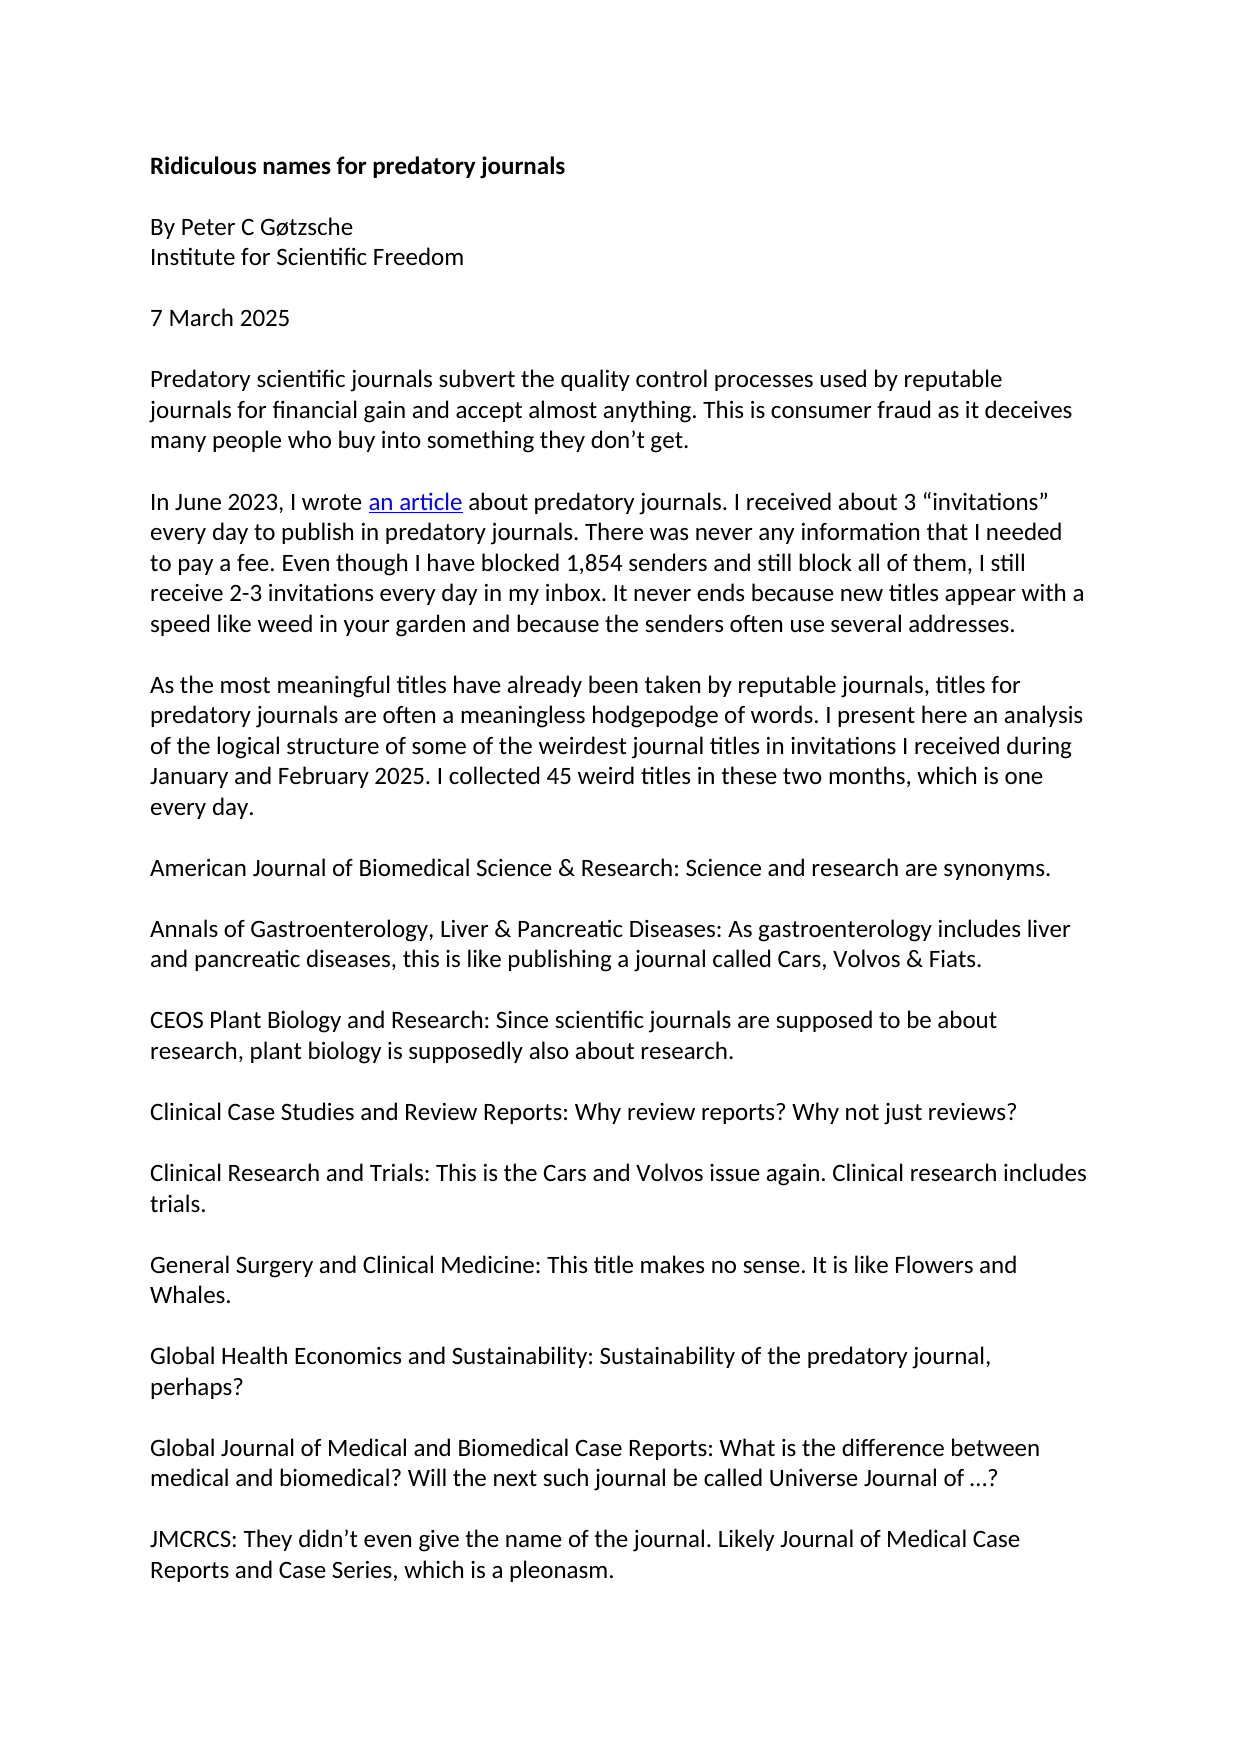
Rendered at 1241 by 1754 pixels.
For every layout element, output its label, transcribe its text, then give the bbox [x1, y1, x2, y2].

text Institute for Scientific Freedom [150, 242, 1090, 272]
text Clinical Research and Trials: This is the Cars and Volvos issue again. Clinical research includes trials. [150, 1157, 1090, 1218]
text Annals of Gastroenterology, Liver & Pancreatic Diseases: As gastroenterology includes liver and pancreatic diseases, this is like publishing a journal called Cars, Volvos & Fiats. [150, 913, 1090, 974]
text As the most meaningful titles have already been taken by reputable journals, titles for predatory journals are often a meaningless hodgepodge of words. I present here an analysis of the logical structure of some of the weirdest journal titles in invitations I received during January and February 2025. I collected 45 weird titles in these two months, which is one every day. [150, 669, 1090, 821]
text JMCRCS: They didn’t even give the name of the journal. Likely Journal of Medical Case Reports and Case Series, which is a pleonasm. [150, 1523, 1090, 1584]
text Clinical Case Studies and Review Reports: Why review reports? Why not just reviews? [150, 1096, 1090, 1127]
text In June 2023, I wrote an article about predatory journals. I received about 3 “invitations” every day to publish in predatory journals. There was never any information that I needed to pay a fee. Even though I have blocked 1,854 senders and still block all of them, I still receive 2-3 invitations every day in my inbox. It never ends because new titles appear with a speed like weed in your garden and because the senders often use several addresses. [150, 486, 1090, 638]
text American Journal of Biomedical Science & Research: Science and research are synonyms. [150, 852, 1090, 882]
text Global Journal of Medical and Biomedical Case Reports: What is the difference between medical and biomedical? Will the next such journal be called Universe Journal of …? [150, 1432, 1090, 1493]
text Ridiculous names for predatory journals [150, 150, 1090, 181]
text Predatory scientific journals subvert the quality control processes used by reputable journals for financial gain and accept almost anything. This is consumer fraud as it deceives many people who buy into something they don’t get. [150, 364, 1090, 455]
text 7 March 2025 [150, 303, 1090, 333]
text By Peter C Gøtzsche [150, 211, 1090, 242]
text General Surgery and Clinical Medicine: This title makes no sense. It is like Flowers and Whales. [150, 1249, 1090, 1310]
text Global Health Economics and Sustainability: Sustainability of the predatory journal, perhaps? [150, 1340, 1090, 1401]
text CEOS Plant Biology and Research: Since scientific journals are supposed to be about research, plant biology is supposedly also about research. [150, 1004, 1090, 1066]
